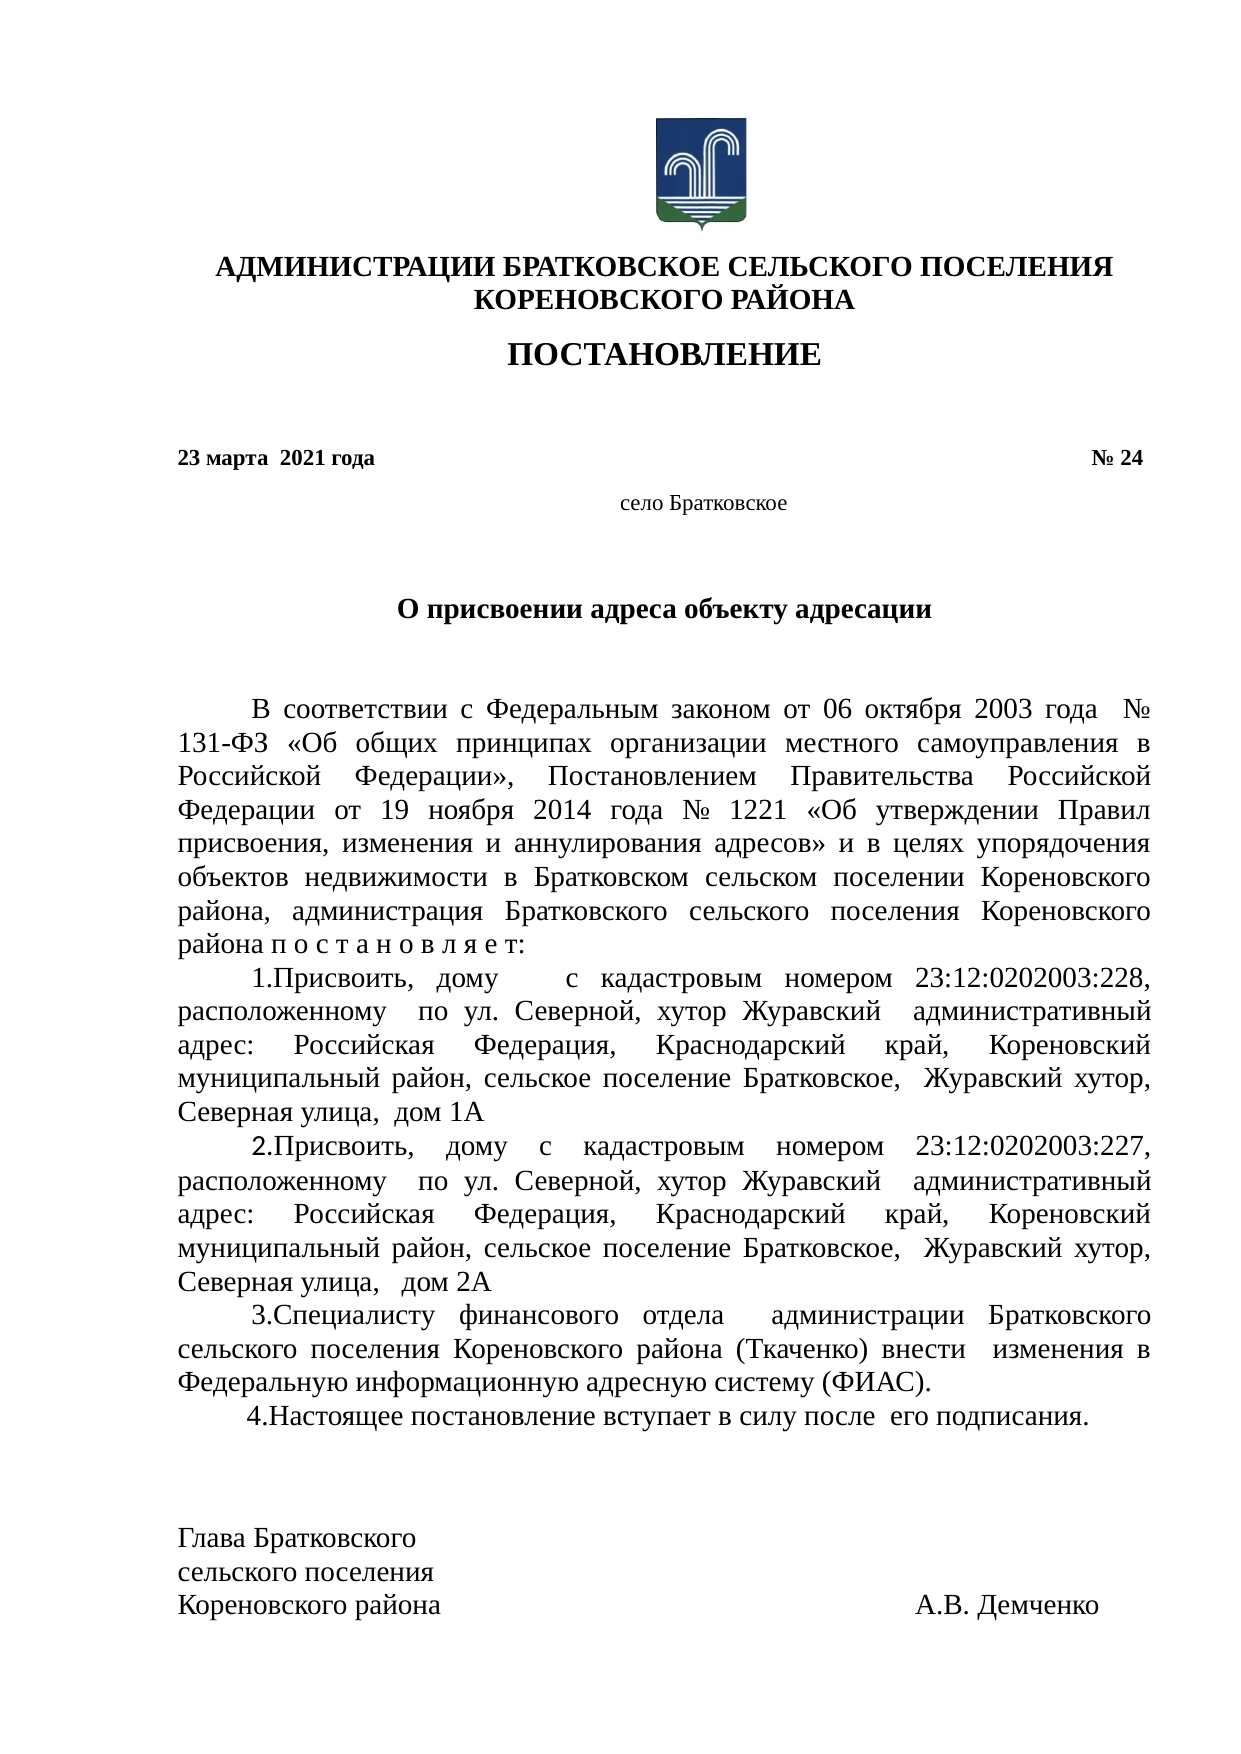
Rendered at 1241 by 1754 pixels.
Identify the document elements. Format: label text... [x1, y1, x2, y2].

text 23 марта 2021 года № 24 [177, 444, 1152, 470]
text КОРЕНОВСКОГО РАЙОНА [177, 282, 1152, 316]
text В соответствии с Федеральным законом от 06 октября 2003 года № 131-ФЗ «Об общих принципах организации местного самоуправления в Российской Федерации», Постановлением Правительства Российской Федерации от 19 ноября 2014 года № 1221 «Об утверждении Правил присвоения, изменения и аннулирования адресов» и в целях упорядочения объектов недвижимости в Братковском сельском поселении Кореновского района, администрация Братковского сельского поселения Кореновского района п о с т а н о в л я е т: [177, 691, 1152, 960]
text 2.Присвоить, дому с кадастровым номером 23:12:0202003:227, расположенному по ул. Северной, хутор Журавский административный адрес: Российская Федерация, Краснодарский край, Кореновский муниципальный район, сельское поселение Братковское, Журавский хутор, Северная улица, дом 2А [177, 1127, 1152, 1297]
picture [656, 118, 747, 231]
text 1.Присвоить, дому с кадастровым номером 23:12:0202003:228, расположенному по ул. Северной, хутор Журавский административный адрес: Российская Федерация, Краснодарский край, Кореновский муниципальный район, сельское поселение Братковское, Журавский хутор, Северная улица, дом 1А [177, 960, 1152, 1127]
text Кореновского района А.В. Демченко [177, 1587, 1152, 1621]
text село Братковское [546, 489, 1152, 515]
text Глава Братковского [177, 1520, 1152, 1554]
text 4.Настоящее постановление вступает в силу после его подписания. [174, 1398, 1152, 1431]
text О присвоении адреса объекту адресации [177, 591, 1152, 624]
text сельского поселения [177, 1554, 1152, 1587]
text АДМИНИСТРАЦИИ БРАТКОВСКОЕ СЕЛЬСКОГО ПОСЕЛЕНИЯ [177, 249, 1152, 282]
list 3.Специалисту финансового отдела администрации Братковского сельского поселения Кореновского района (Ткаченко) внести изменения в Федеральную информационную адресную систему (ФИАС). [177, 1297, 1152, 1398]
text ПОСТАНОВЛЕНИЕ [177, 334, 1152, 373]
